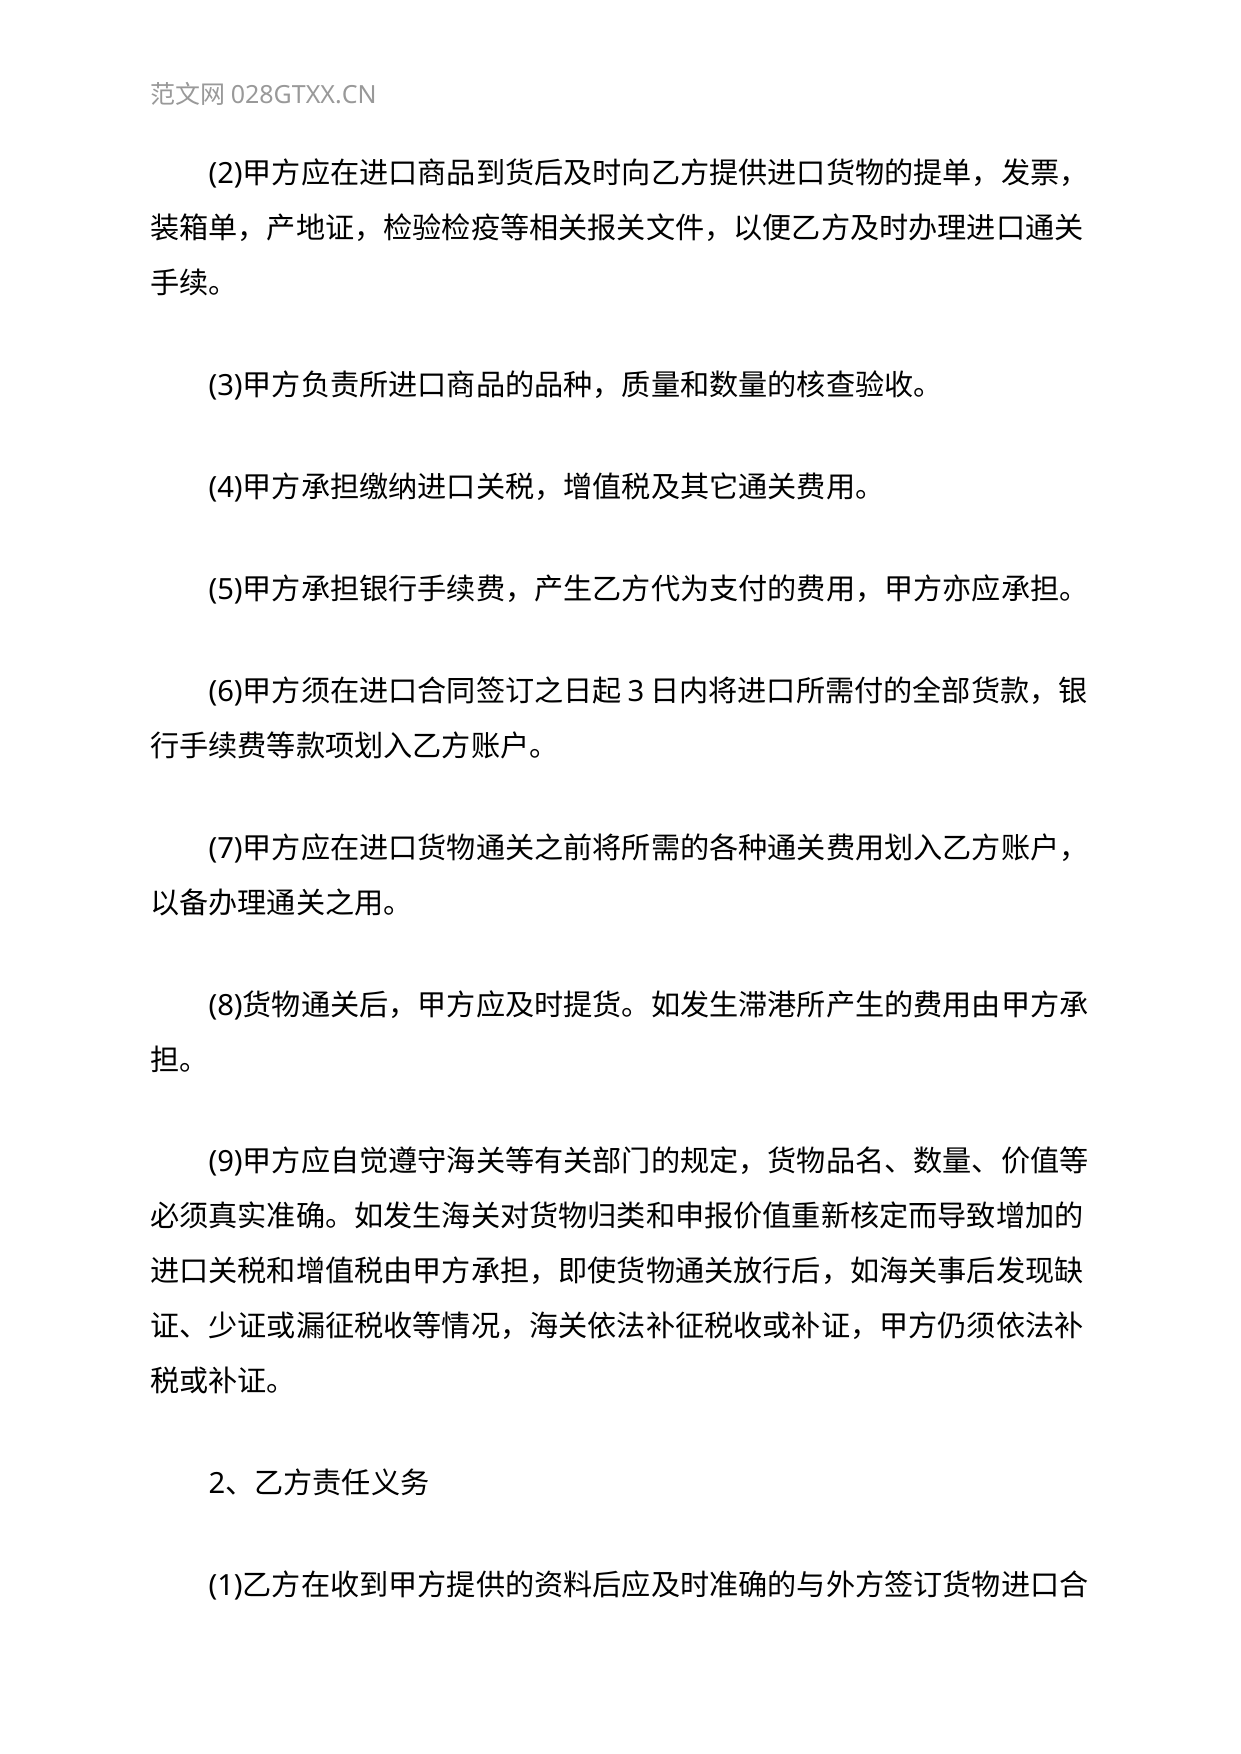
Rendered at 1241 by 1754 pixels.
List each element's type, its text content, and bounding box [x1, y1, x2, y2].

text (3)甲方负责所进口商品的品种，质量和数量的核查验收。 [150, 362, 1090, 404]
text (7)甲方应在进口货物通关之前将所需的各种通关费用划入乙方账户，以备办理通关之用。 [150, 824, 1090, 922]
text (9)甲方应自觉遵守海关等有关部门的规定，货物品名、数量、价值等必须真实准确。如发生海关对货物归类和申报价值重新核定而导致增加的进口关税和增值税由甲方承担，即使货物通关放行后，如海关事后发现缺证、少证或漏征税收等情况，海关依法补征税收或补证，甲方仍须依法补税或补证。 [150, 1138, 1090, 1400]
text (6)甲方须在进口合同签订之日起3日内将进口所需付的全部货款，银行手续费等款项划入乙方账户。 [150, 668, 1090, 765]
text (2)甲方应在进口商品到货后及时向乙方提供进口货物的提单，发票，装箱单，产地证，检验检疫等相关报关文件，以便乙方及时办理进口通关手续。 [150, 150, 1090, 302]
text (8)货物通关后，甲方应及时提货。如发生滞港所产生的费用由甲方承担。 [150, 981, 1090, 1078]
text (4)甲方承担缴纳进口关税，增值税及其它通关费用。 [150, 464, 1090, 506]
text 2、乙方责任义务 [150, 1459, 1090, 1502]
text (5)甲方承担银行手续费，产生乙方代为支付的费用，甲方亦应承担。 [150, 566, 1090, 608]
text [150, 1561, 1090, 1604]
